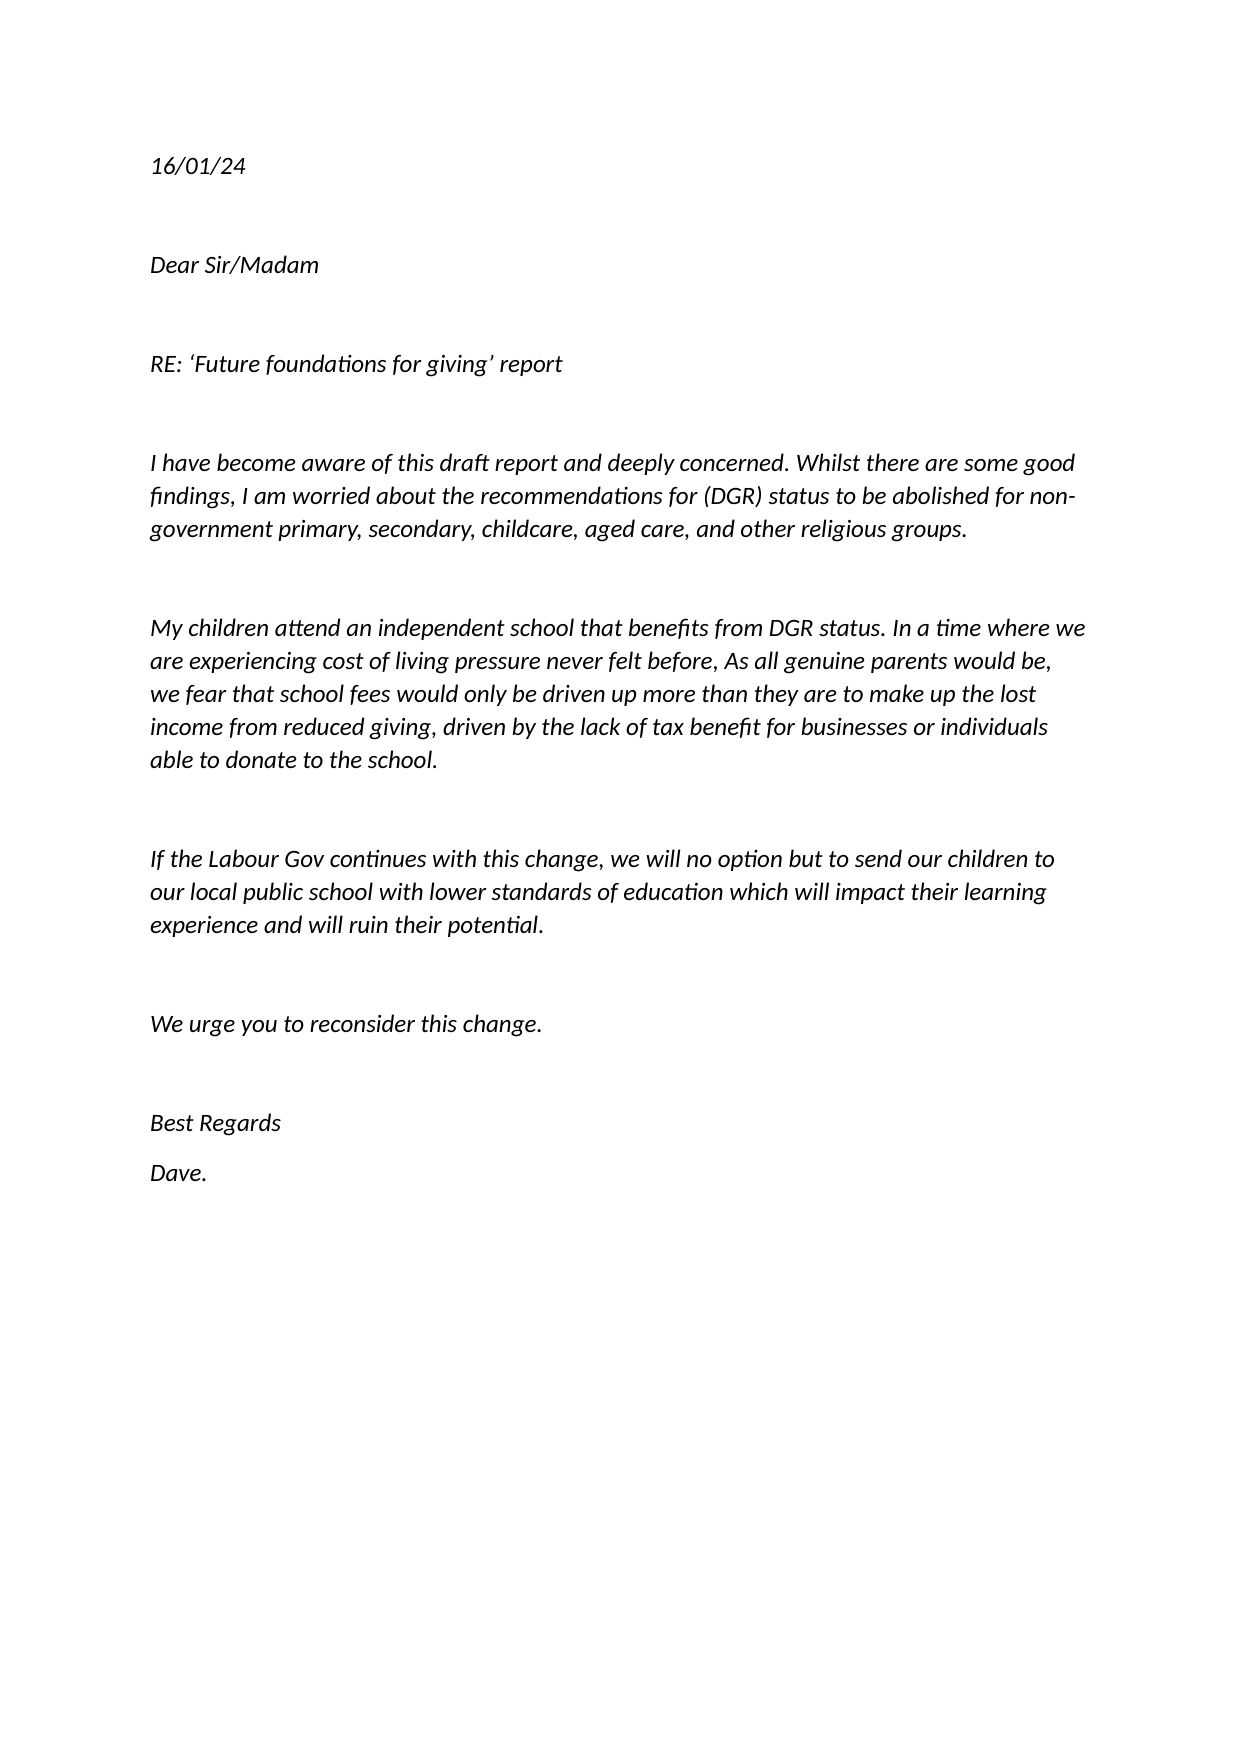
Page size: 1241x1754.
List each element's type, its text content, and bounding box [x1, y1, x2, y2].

text My children attend an independent school that benefits from DGR status. In a time where we are experiencing cost of living pressure never felt before, As all genuine parents would be, we fear that school fees would only be driven up more than they are to make up the lost income from reduced giving, driven by the lack of tax benefit for businesses or individuals able to donate to the school. [150, 612, 1090, 775]
text I have become aware of this draft report and deeply concerned. Whilst there are some good findings, I am worried about the recommendations for (DGR) status to be abolished for non-government primary, secondary, childcare, aged care, and other religious groups. [150, 447, 1090, 544]
text Best Regards [150, 1107, 1090, 1138]
text Dave. [150, 1157, 1090, 1188]
text If the Labour Gov continues with this change, we will no option but to send our children to our local public school with lower standards of education which will impact their learning experience and will ruin their potential. [150, 843, 1090, 940]
text We urge you to reconsider this change. [150, 1008, 1090, 1039]
text RE: ‘Future foundations for giving’ report [150, 348, 1090, 379]
text 16/01/24 [150, 150, 1090, 181]
text Dear Sir/Madam [150, 249, 1090, 280]
